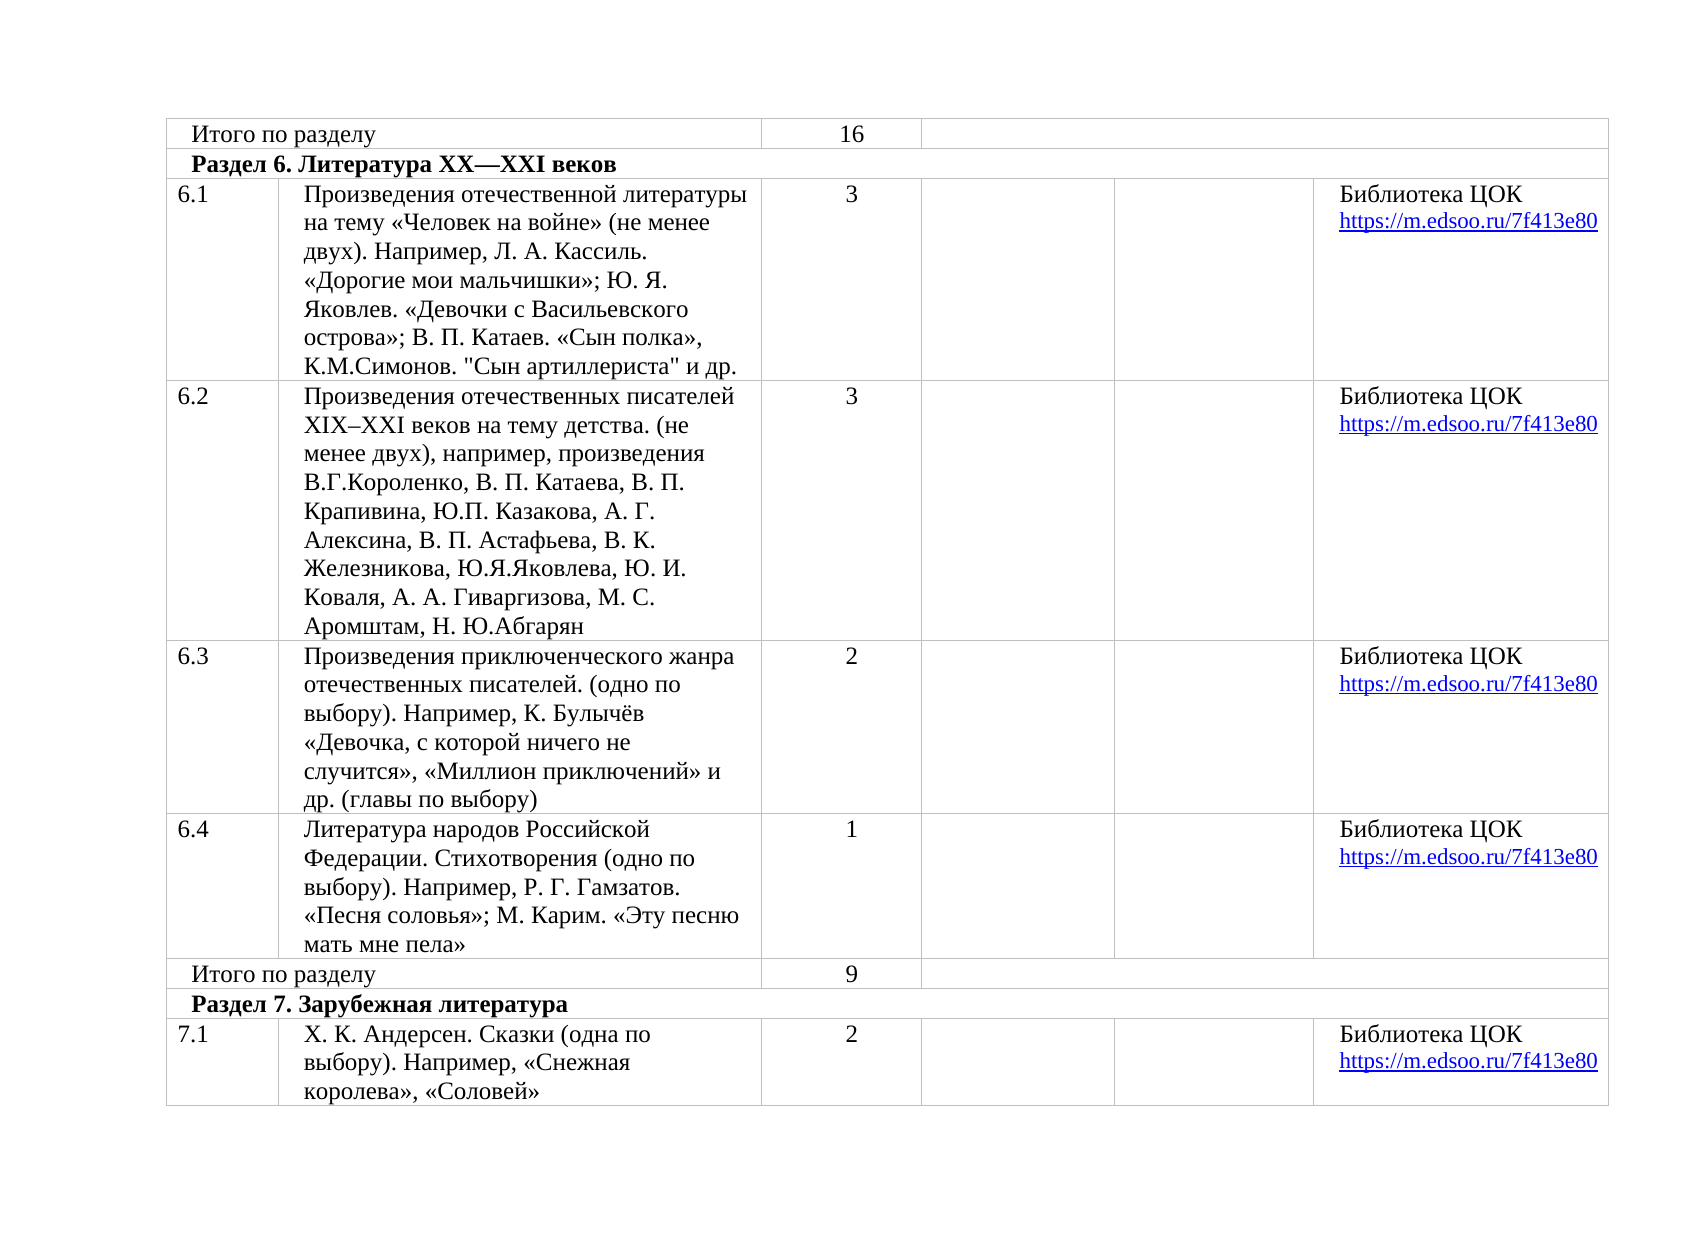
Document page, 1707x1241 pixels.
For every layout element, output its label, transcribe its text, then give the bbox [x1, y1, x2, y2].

table_cell Библиотека ЦОК https://m.edsoo.ru/7f413e80 [1314, 381, 1608, 640]
table_cell [922, 381, 1114, 640]
table_cell 2 [762, 641, 921, 813]
table_cell Произведения приключенческого жанра отечественных писателей. (одно по выбору). Например, К. Булычёв «Девочка, с которой ничего не случится», «Миллион приключений» и др. (главы по выбору) [279, 641, 761, 813]
table_cell [922, 814, 1114, 958]
table_cell [1115, 641, 1313, 813]
table_cell Раздел 6. Литература XX—XXI веков [167, 149, 1608, 178]
table_cell 6.2 [167, 381, 278, 640]
table_cell 6.4 [167, 814, 278, 958]
table_cell Итого по разделу [167, 959, 761, 988]
table_cell Х. К. Андерсен. Сказки (одна по выбору). Например, «Снежная королева», «Соловей» [279, 1019, 761, 1105]
table_cell 3 [762, 179, 921, 380]
table_cell [1115, 179, 1313, 380]
table_cell 3 [762, 381, 921, 640]
table_cell [1115, 814, 1313, 958]
table_cell 6.1 [167, 179, 278, 380]
table_cell [1115, 1019, 1313, 1105]
table_cell 1 [762, 814, 921, 958]
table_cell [1314, 1019, 1608, 1105]
table_cell [922, 119, 1608, 148]
table_cell 6.3 [167, 641, 278, 813]
table_cell Раздел 7. Зарубежная литература [167, 989, 1608, 1018]
table_cell Произведения отечественных писателей XIX–XXI веков на тему детства. (не менее двух), например, произведения В.Г.Короленко, В. П. Катаева, В. П. Крапивина, Ю.П. Казакова, А. Г. Алексина, В. П. Астафьева, В. К. Железникова, Ю.Я.Яковлева, Ю. И. Коваля, А. А. Гиваргизова, М. С. Аромштам, Н. Ю.Абгарян [279, 381, 761, 640]
table_cell 2 [762, 1019, 921, 1105]
table_cell [922, 959, 1608, 988]
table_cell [1314, 179, 1608, 380]
table_cell Итого по разделу [167, 119, 761, 148]
table_cell [1115, 381, 1313, 640]
table_cell Библиотека ЦОК https://m.edsoo.ru/7f413e80 [1314, 814, 1608, 958]
table_cell Библиотека ЦОК https://m.edsoo.ru/7f413e80 [1314, 641, 1608, 813]
table_cell Произведения отечественной литературы на тему «Человек на войне» (не менее двух). Например, Л. А. Кассиль. «Дорогие мои мальчишки»; Ю. Я. Яковлев. «Девочки с Васильевского острова»; В. П. Катаев. «Сын полка», К.М.Симонов. "Сын артиллериста" и др. [279, 179, 761, 380]
table_cell 7.1 [167, 1019, 278, 1105]
table_cell [922, 641, 1114, 813]
table_cell 16 [762, 119, 921, 148]
table_cell Литература народов Российской Федерации. Стихотворения (одно по выбору). Например, Р. Г. Гамзатов. «Песня соловья»; М. Карим. «Эту песню мать мне пела» [279, 814, 761, 958]
table_cell 9 [762, 959, 921, 988]
table_cell [922, 1019, 1114, 1105]
table_cell [922, 179, 1114, 380]
